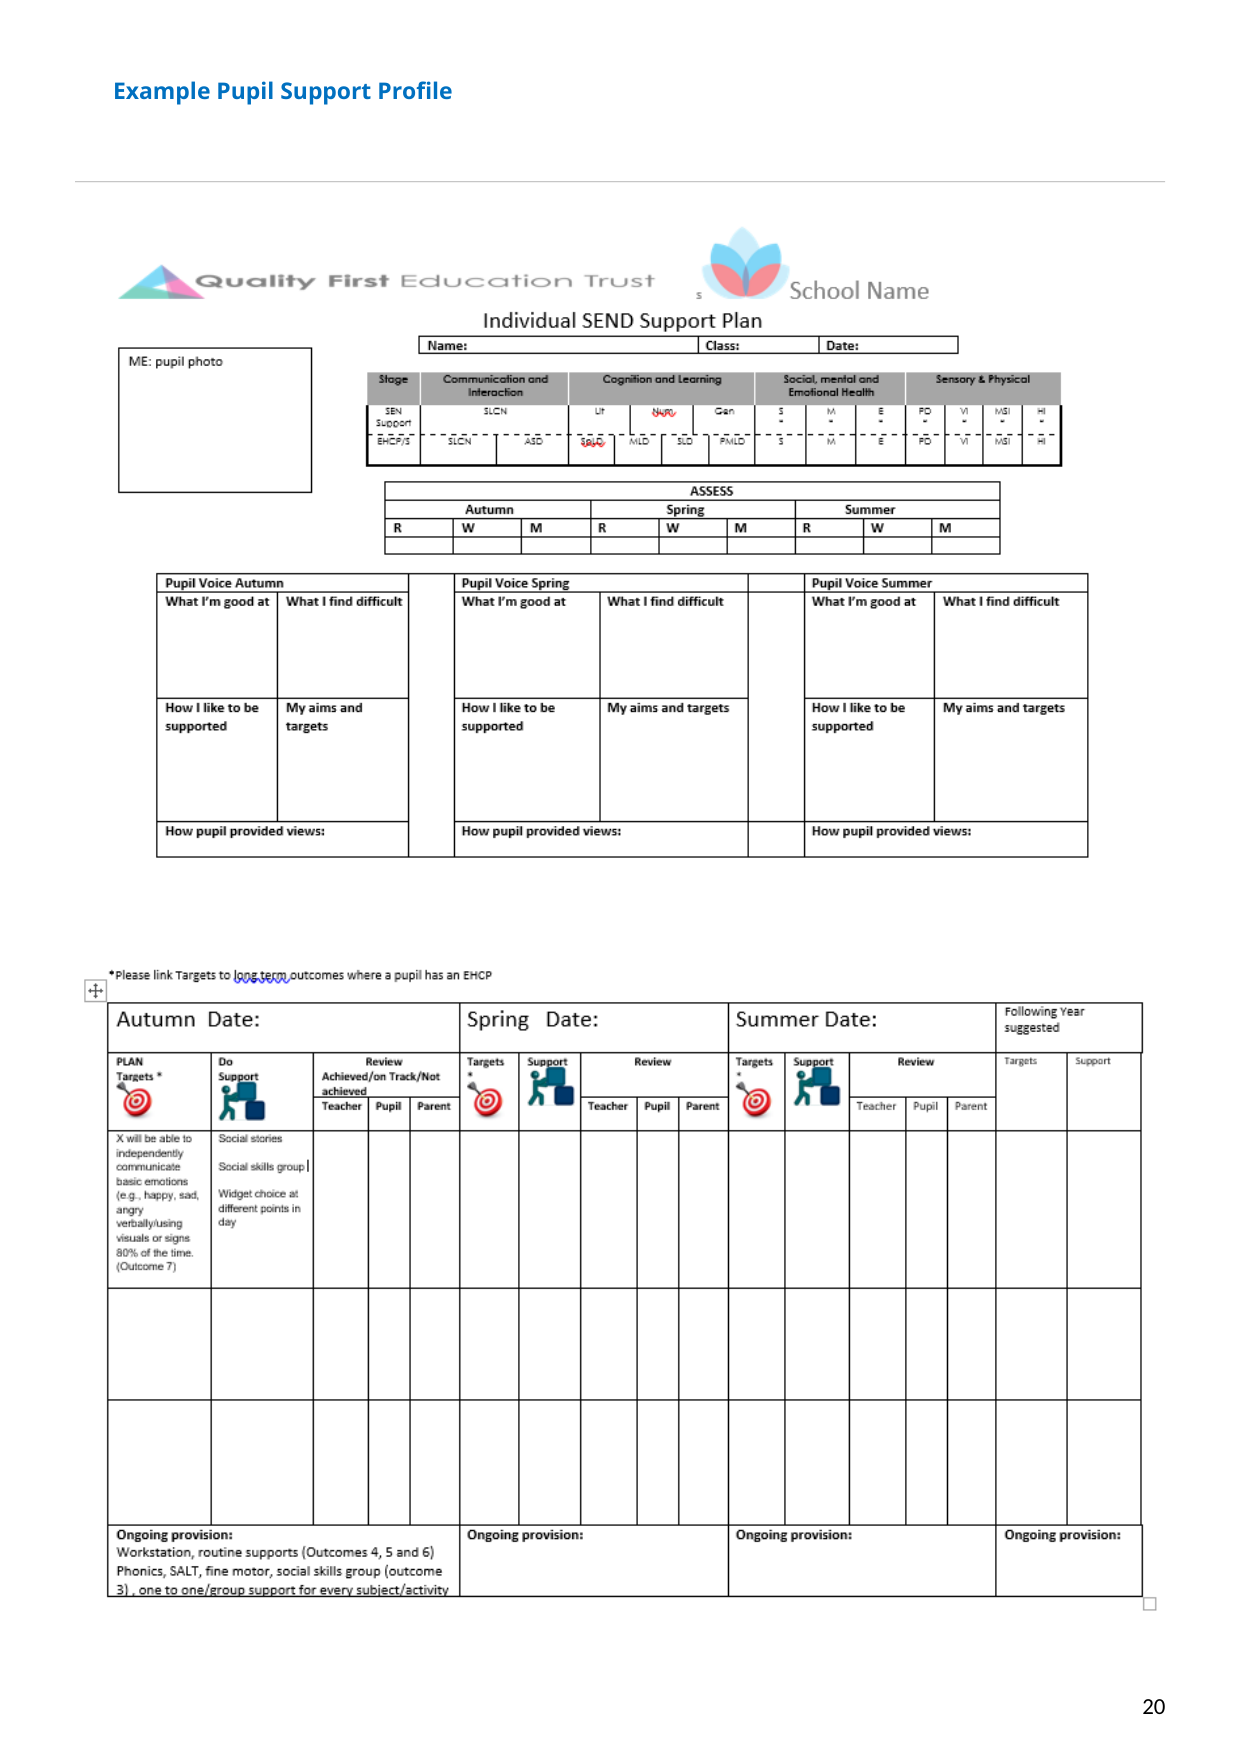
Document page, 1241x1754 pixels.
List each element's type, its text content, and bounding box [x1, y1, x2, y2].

text Example Pupil Support Profile [75, 75, 1165, 106]
picture [75, 923, 1166, 1639]
picture [75, 181, 1166, 888]
